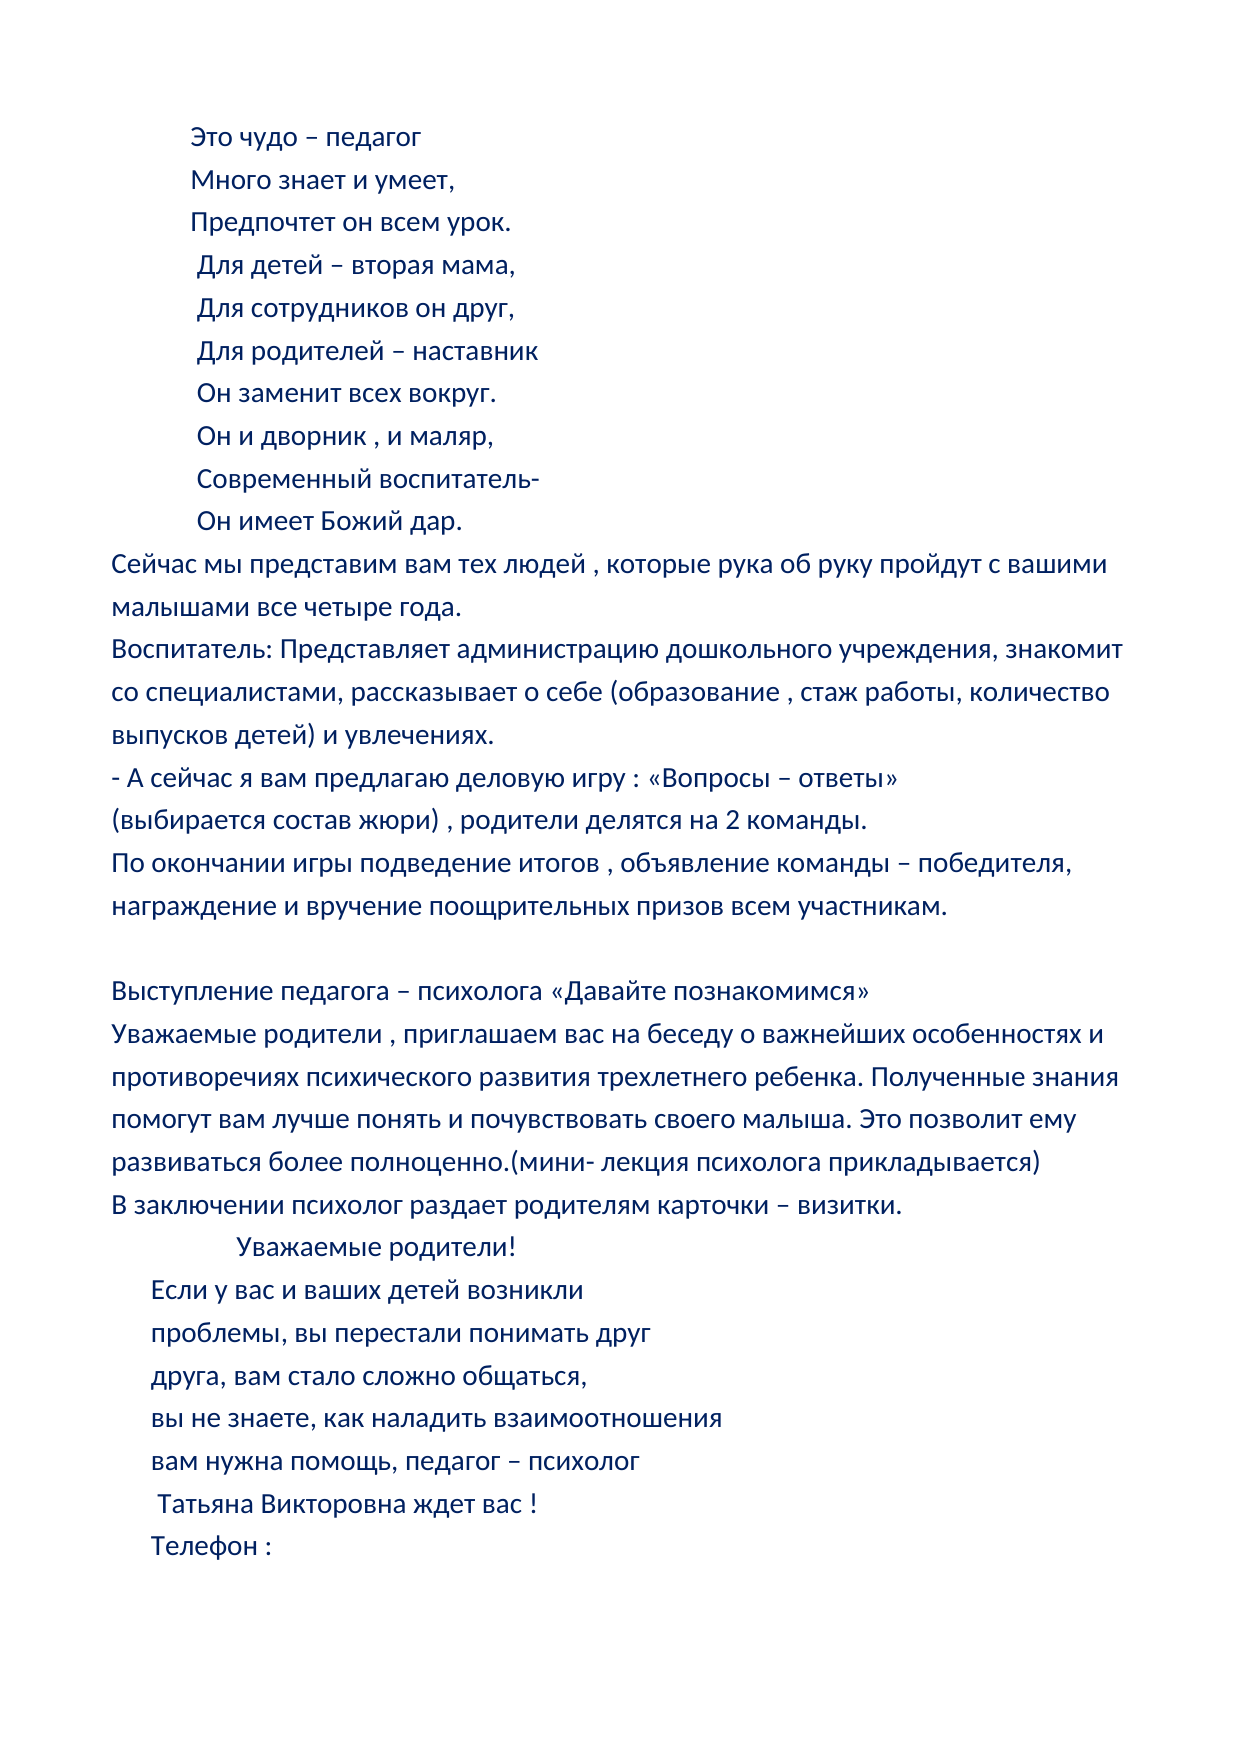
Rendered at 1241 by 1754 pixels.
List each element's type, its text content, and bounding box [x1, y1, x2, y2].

list Это чудо – педагог [111, 118, 1152, 154]
list Выступление педагога – психолога «Давайте познакомимся» [111, 972, 1152, 1008]
list Уважаемые родители , приглашаем вас на беседу о важнейших особенностях и противоречиях психического развития трехлетнего ребенка. Полученные знания помогут вам лучше понять и почувствовать своего малыша. Это позволит ему развиваться более полноценно.(мини- лекция психолога прикладывается) [111, 1015, 1152, 1179]
list Воспитатель: Представляет администрацию дошкольного учреждения, знакомит со специалистами, рассказывает о себе (образование , стаж работы, количество выпусков детей) и увлечениях. [111, 631, 1152, 752]
list Много знает и умеет, [111, 161, 1152, 196]
list - А сейчас я вам предлагаю деловую игру : «Вопросы – ответы» [111, 759, 1152, 794]
list (выбирается состав жюри) , родители делятся на 2 команды. [111, 801, 1152, 837]
list Для сотрудников он друг, [111, 289, 1152, 324]
list Телефон : [111, 1527, 1152, 1563]
list Уважаемые родители! [111, 1228, 1152, 1264]
list проблемы, вы перестали понимать друг [111, 1314, 1152, 1349]
list Он имеет Божий дар. [111, 502, 1152, 538]
list По окончании игры подведение итогов , объявление команды – победителя, награждение и вручение поощрительных призов всем участникам. [111, 844, 1152, 922]
list друга, вам стало сложно общаться, [111, 1357, 1152, 1392]
list Для детей – вторая мама, [111, 246, 1152, 282]
list Он и дворник , и маляр, [111, 417, 1152, 453]
list Сейчас мы представим вам тех людей , которые рука об руку пройдут с вашими малышами все четыре года. [111, 545, 1152, 623]
list вам нужна помощь, педагог – психолог [111, 1442, 1152, 1478]
list Предпочтет он всем урок. [111, 203, 1152, 239]
list Для родителей – наставник [111, 332, 1152, 367]
list В заключении психолог раздает родителям карточки – визитки. [111, 1186, 1152, 1221]
list Татьяна Викторовна ждет вас ! [111, 1485, 1152, 1520]
list вы не знаете, как наладить взаимоотношения [111, 1399, 1152, 1435]
list Если у вас и ваших детей возникли [111, 1271, 1152, 1307]
list Современный воспитатель- [111, 460, 1152, 495]
list Он заменит всех вокруг. [111, 374, 1152, 410]
